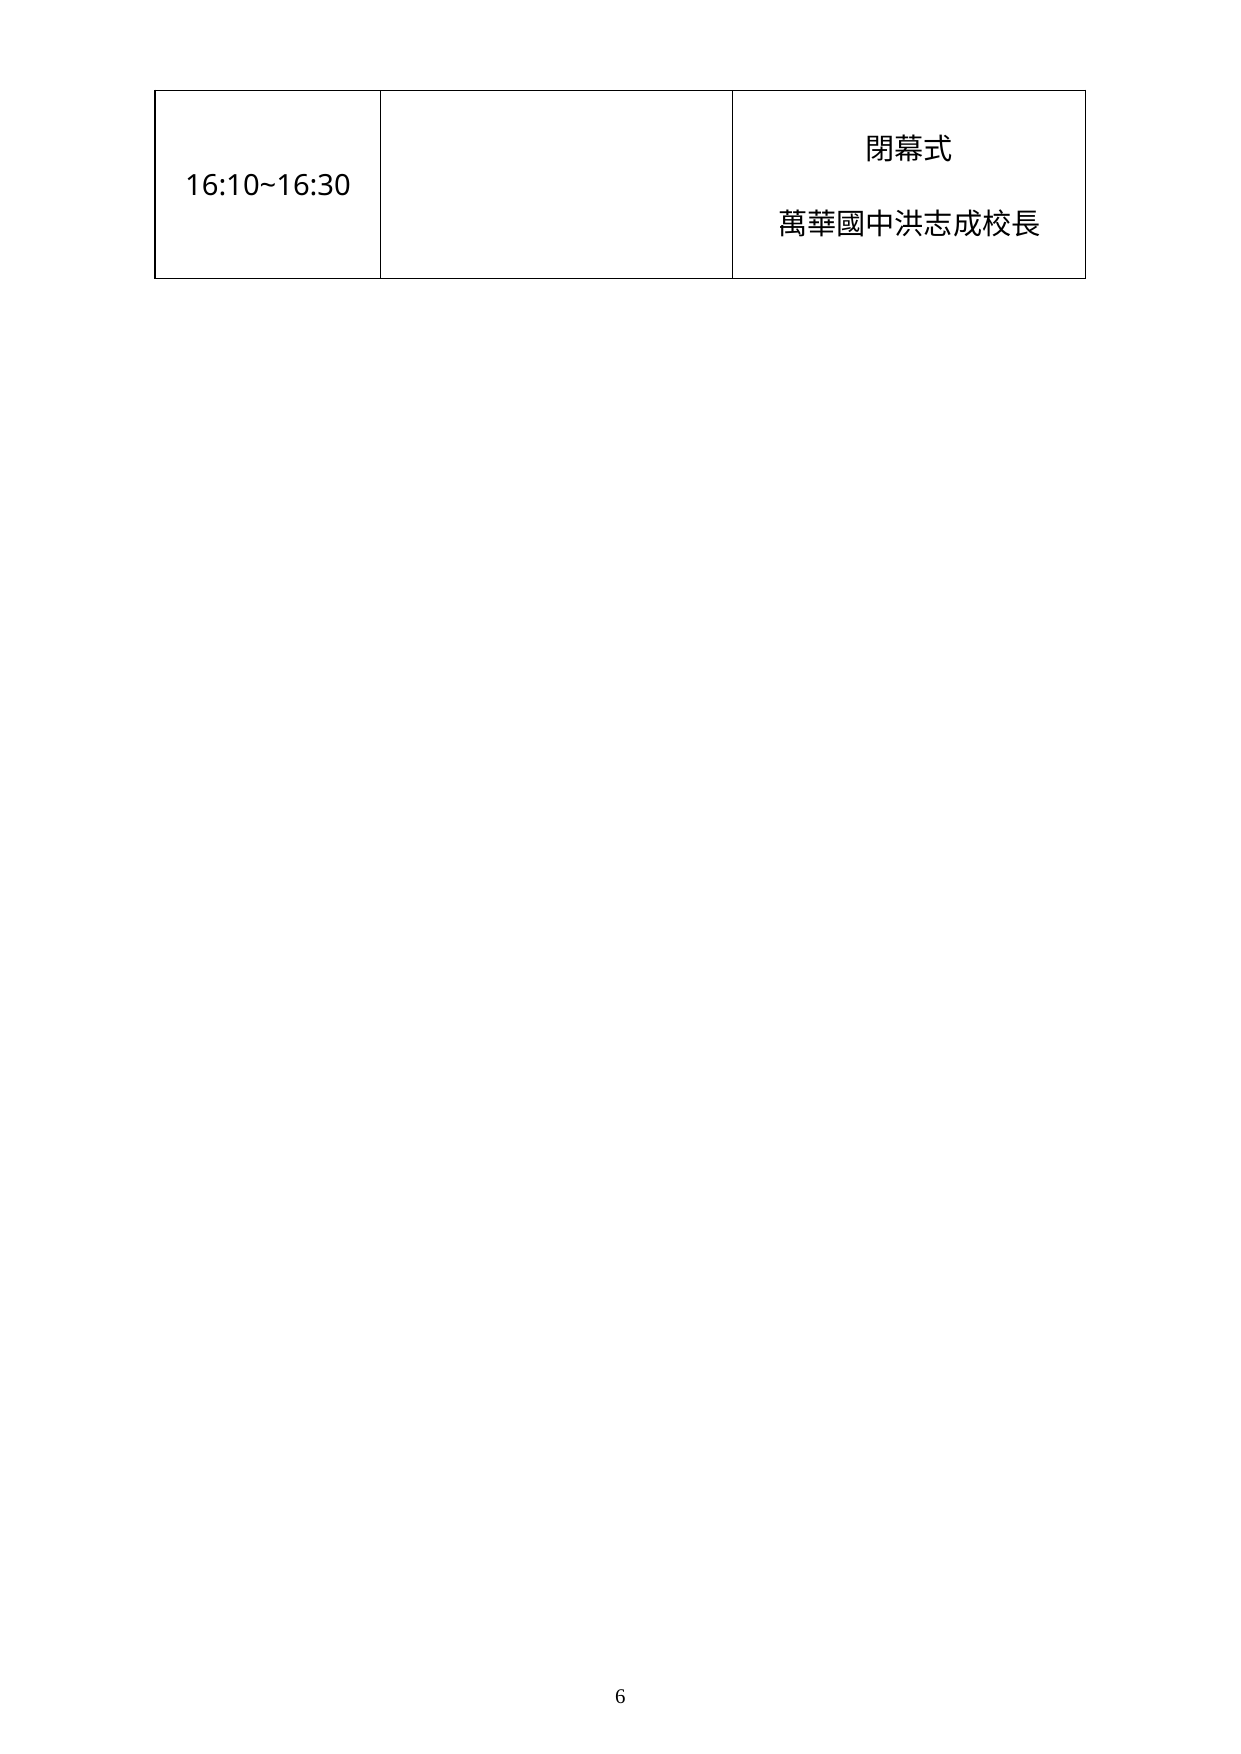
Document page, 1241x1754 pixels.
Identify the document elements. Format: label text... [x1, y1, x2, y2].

table_cell 16:10~16:30 [156, 91, 380, 278]
table_cell 閉幕式 萬華國中洪志成校長 [733, 91, 1085, 278]
table_cell [381, 91, 732, 278]
